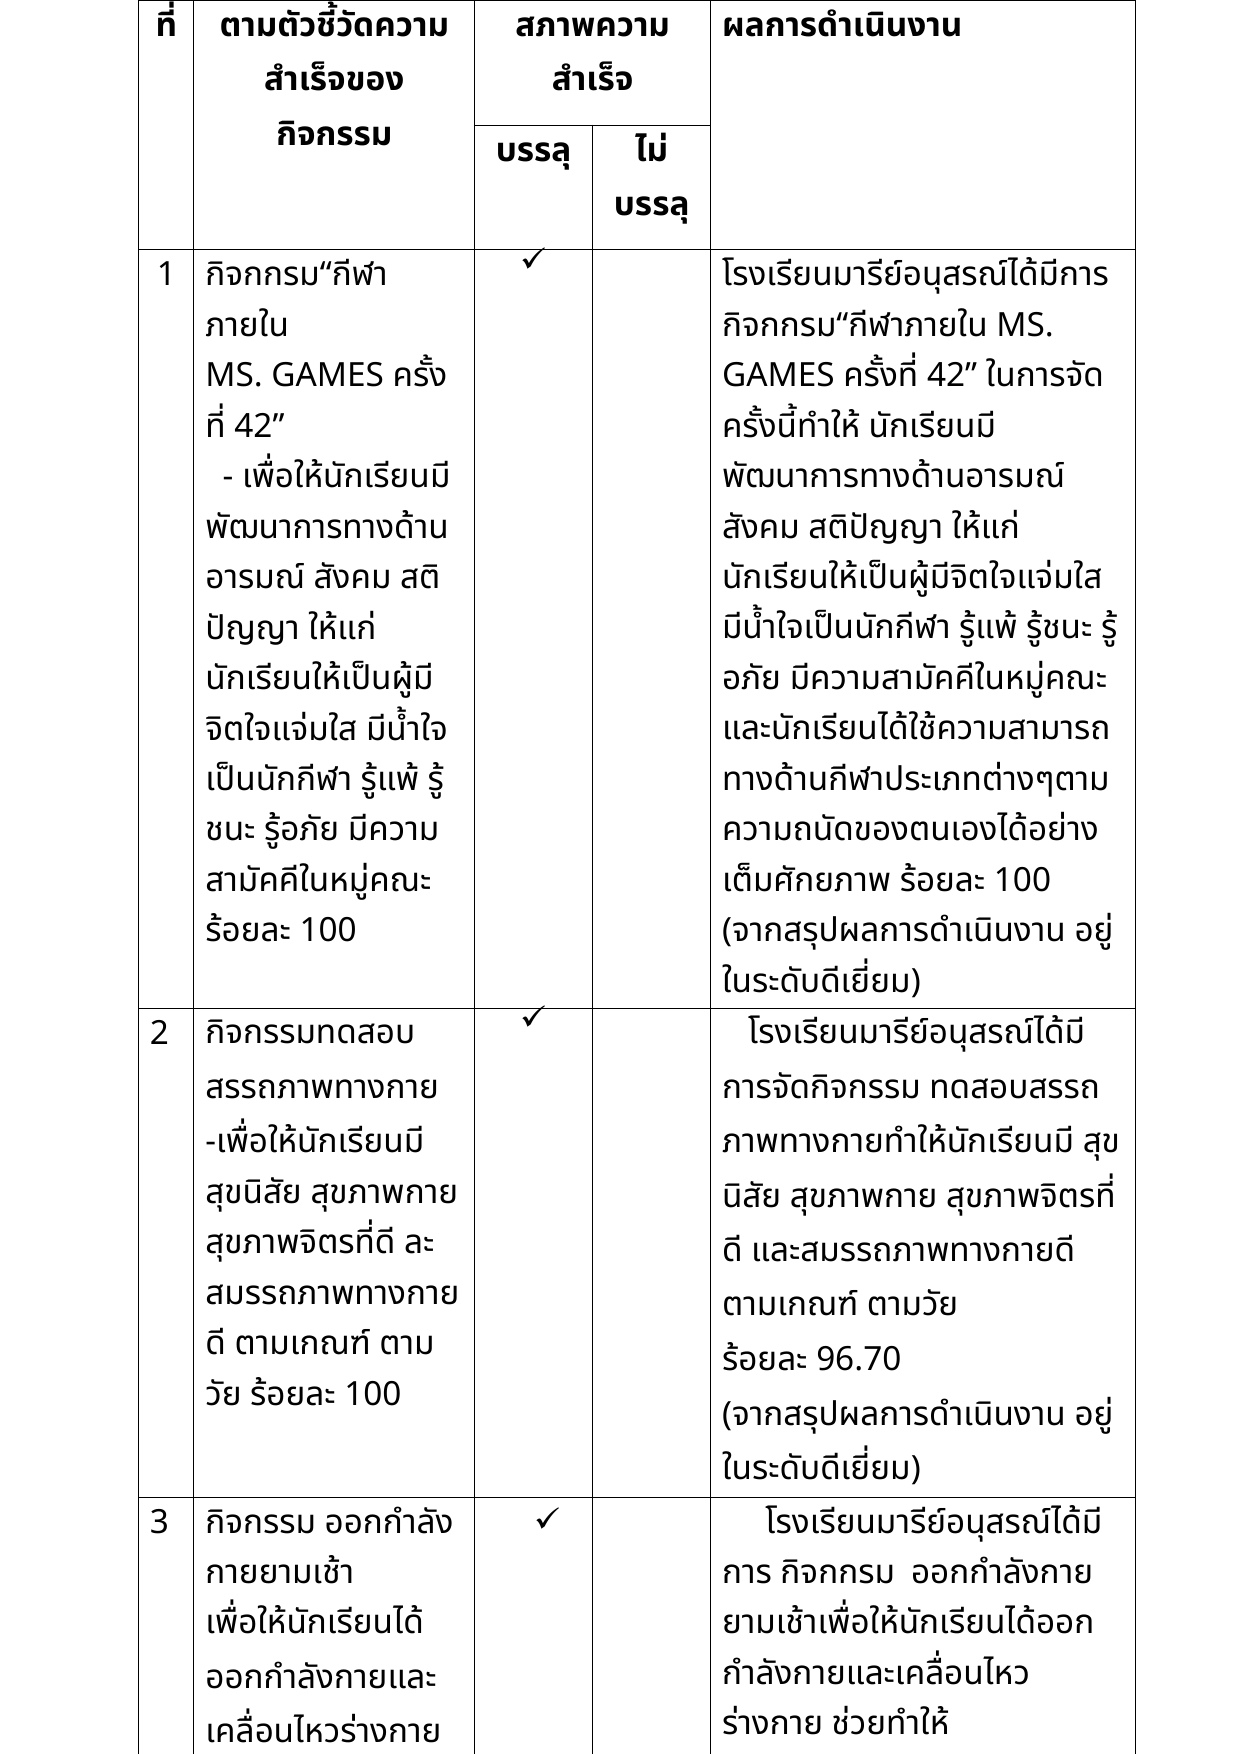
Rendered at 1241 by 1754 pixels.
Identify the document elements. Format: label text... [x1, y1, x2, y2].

table_cell กิจกกรม“กีฬาภายใน MS. GAMES ครั้งที่ 42” - เพื่อให้นักเรียนมีพัฒนาการทางด้านอารมณ์ สังคม สติปัญญา ให้แก่นักเรียนให้เป็นผู้มีจิตใจแจ่มใส มีน้ำใจเป็นนักกีฬา รู้แพ้ รู้ชนะ รู้อภัย มีความสามัคคีในหมู่คณะ ร้อยละ 100 [194, 250, 474, 1007]
table_cell ไม่บรรลุ [593, 126, 710, 249]
table_cell [475, 250, 592, 1007]
table_header ที่ [139, 1, 193, 249]
table_cell 3 [139, 1498, 193, 1754]
table_cell [593, 1009, 710, 1497]
table_cell 1 [139, 250, 193, 1007]
table_cell โรงเรียนมารีย์อนุสรณ์ได้มีการ กิจกกรม“กีฬาภายใน MS. GAMES ครั้งที่ 42” ในการจัดครั้งนี้ทำให้ นักเรียนมีพัฒนาการทางด้านอารมณ์ สังคม สติปัญญา ให้แก่นักเรียนให้เป็นผู้มีจิตใจแจ่มใส มีน้ำใจเป็นนักกีฬา รู้แพ้ รู้ชนะ รู้อภัย มีความสามัคคีในหมู่คณะ และนักเรียนได้ใช้ความสามารถทางด้านกีฬาประเภทต่างๆตามความถนัดของตนเองได้อย่างเต็มศักยภาพ ร้อยละ 100 (จากสรุปผลการดำเนินงาน อยู่ในระดับดีเยี่ยม) [711, 250, 1135, 1007]
table_cell [475, 1009, 592, 1497]
table_header สภาพความสำเร็จ [475, 1, 710, 124]
table_cell กิจกรรม ออกกำลังกายยามเช้า เพื่อให้นักเรียนได้ออกกำลังกายและเคลื่อนไหวร่างกาย ช่วยทำให้กระฉับกระเฉง มีพลังทำกิจกรรมต่างๆ ในการใช้ชีวิตประจำวัน ร้อยละ 100 [194, 1498, 474, 1754]
table_cell [475, 1498, 592, 1754]
table_cell [593, 1498, 710, 1754]
table_cell กิจกรรมทดสอบสรรถภาพทางกาย -เพื่อให้นักเรียนมี สุขนิสัย สุขภาพกาย สุขภาพจิตรที่ดี ละสมรรถภาพทางกายดี ตามเกณฑ์ ตามวัย ร้อยละ 100 [194, 1009, 474, 1497]
table_cell 2 [139, 1009, 193, 1497]
table_cell โรงเรียนมารีย์อนุสรณ์ได้มีการ กิจกกรม ออกกำลังกายยามเช้าเพื่อให้นักเรียนได้ออกกำลังกายและเคลื่อนไหวร่างกาย ช่วยทำให้กระฉับกระเฉง มีพลังทำกิจกรรมต่างๆ ในการใช้ชีวิตประจำวัน ร้อยละ 100 ของนักเรียนโรงเรียนมารีย์อนุสรณ์มีสุขภาพร่างกายที่ดี กระฉับกระเฉง และ มีพลังทำกิจกรรมต่างๆ ในการใช้ชีวิตประจำวัน (จากสรุปผลการดำเนินงาน อยู่ในระดับดีเยี่ยม) [711, 1498, 1135, 1754]
table_cell [593, 250, 710, 1007]
table_header ตามตัวชี้วัดความสำเร็จของ กิจกรรม [194, 1, 474, 249]
table_cell บรรลุ [475, 126, 592, 249]
table_header ผลการดำเนินงาน [711, 1, 1135, 249]
table_cell โรงเรียนมารีย์อนุสรณ์ได้มีการจัดกิจกรรม ทดสอบสรรถภาพทางกายทำให้นักเรียนมี สุขนิสัย สุขภาพกาย สุขภาพจิตรที่ดี และสมรรถภาพทางกายดี ตามเกณฑ์ ตามวัย ร้อยละ 96.70 (จากสรุปผลการดำเนินงาน อยู่ในระดับดีเยี่ยม) [711, 1009, 1135, 1497]
